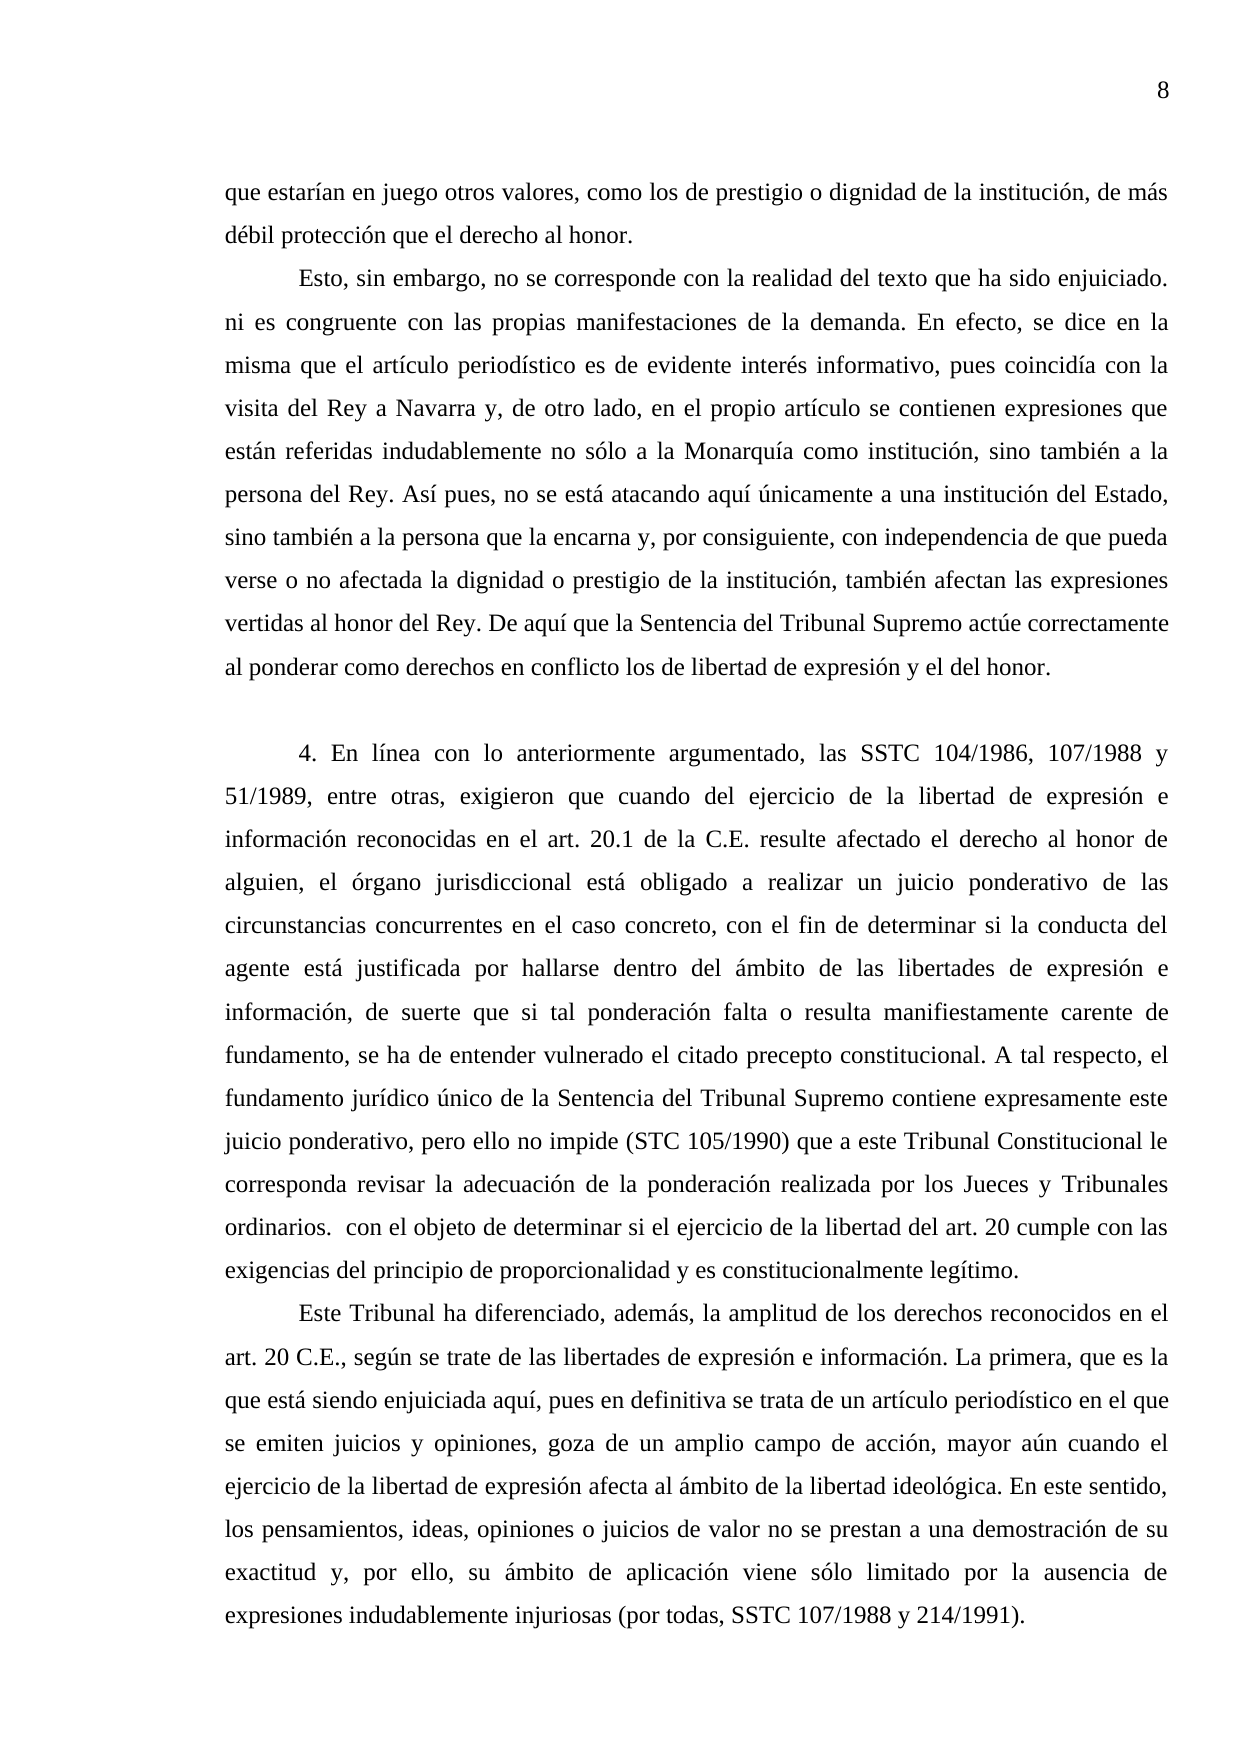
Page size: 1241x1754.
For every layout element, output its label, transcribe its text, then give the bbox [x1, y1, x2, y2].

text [224, 177, 1169, 249]
text 4. En línea con lo anteriormente argumentado, las SSTC 104/1986, 107/1988 y 51/1989, entre otras, exigieron que cuando del ejercicio de la libertad de expresión e información reconocidas en el art. 20.1 de la C.E. resulte afectado el derecho al honor de alguien, el órgano jurisdiccional está obligado a realizar un juicio ponderativo de las circunstancias concurrentes en el caso concreto, con el fin de determinar si la conducta del agente está justificada por hallarse dentro del ámbito de las libertades de expresión e información, de suerte que si tal ponderación falta o resulta manifiestamente carente de fundamento, se ha de entender vulnerado el citado precepto constitucional. A tal respecto, el fundamento jurídico único de la Sentencia del Tribunal Supremo contiene expresamente este juicio ponderativo, pero ello no impide (STC 105/1990) que a este Tribunal Constitucional le corresponda revisar la adecuación de la ponderación realizada por los Jueces y Tribunales ordinarios. con el objeto de determinar si el ejercicio de la libertad del art. 20 cumple con las exigencias del principio de proporcionalidad y es constitucionalmente legítimo. [224, 738, 1169, 1284]
text Esto, sin embargo, no se corresponde con la realidad del texto que ha sido enjuiciado. ni es congruente con las propias manifestaciones de la demanda. En efecto, se dice en la misma que el artículo periodístico es de evidente interés informativo, pues coincidía con la visita del Rey a Navarra y, de otro lado, en el propio artículo se contienen expresiones que están referidas indudablemente no sólo a la Monarquía como institución, sino también a la persona del Rey. Así pues, no se está atacando aquí únicamente a una institución del Estado, sino también a la persona que la encarna y, por consiguiente, con independencia de que pueda verse o no afectada la dignidad o prestigio de la institución, también afectan las expresiones vertidas al honor del Rey. De aquí que la Sentencia del Tribunal Supremo actúe correctamente al ponderar como derechos en conflicto los de libertad de expresión y el del honor. [224, 263, 1169, 680]
text Este Tribunal ha diferenciado, además, la amplitud de los derechos reconocidos en el art. 20 C.E., según se trate de las libertades de expresión e información. La primera, que es la que está siendo enjuiciada aquí, pues en definitiva se trata de un artículo periodístico en el que se emiten juicios y opiniones, goza de un amplio campo de acción, mayor aún cuando el ejercicio de la libertad de expresión afecta al ámbito de la libertad ideológica. En este sentido, los pensamientos, ideas, opiniones o juicios de valor no se prestan a una demostración de su exactitud y, por ello, su ámbito de aplicación viene sólo limitado por la ausencia de expresiones indudablemente injuriosas (por todas, SSTC 107/1988 y 214/1991). [224, 1298, 1169, 1629]
